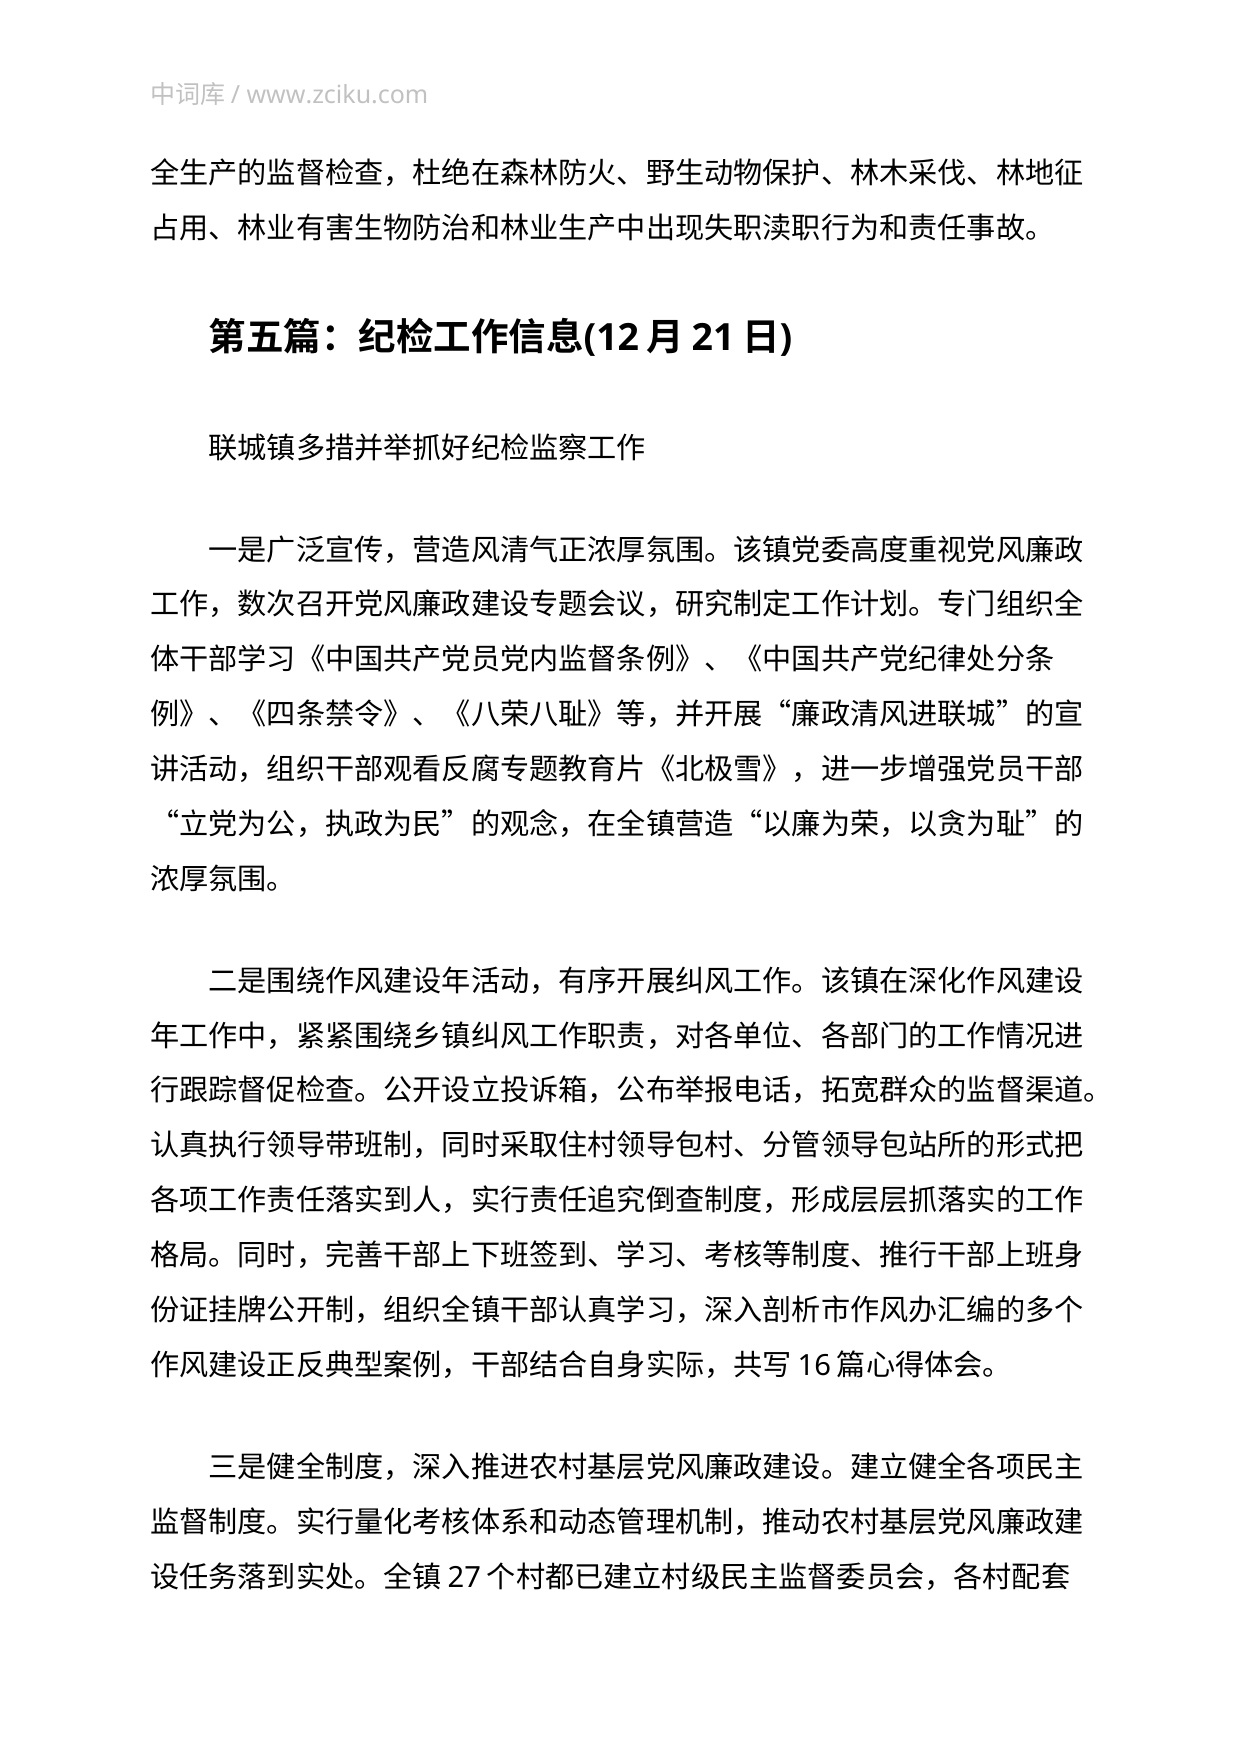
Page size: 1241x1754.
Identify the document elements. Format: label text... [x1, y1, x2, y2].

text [150, 150, 1090, 247]
text 第五篇：纪检工作信息(12月21日) [150, 307, 1090, 361]
text 二是围绕作风建设年活动，有序开展纠风工作。该镇在深化作风建设年工作中，紧紧围绕乡镇纠风工作职责，对各单位、各部门的工作情况进行跟踪督促检查。公开设立投诉箱，公布举报电话，拓宽群众的监督渠道。认真执行领导带班制，同时采取住村领导包村、分管领导包站所的形式把各项工作责任落实到人，实行责任追究倒查制度，形成层层抓落实的工作格局。同时，完善干部上下班签到、学习、考核等制度、推行干部上班身份证挂牌公开制，组织全镇干部认真学习，深入剖析市作风办汇编的多个作风建设正反典型案例，干部结合自身实际，共写16篇心得体会。 [150, 957, 1090, 1384]
text 一是广泛宣传，营造风清气正浓厚氛围。该镇党委高度重视党风廉政工作，数次召开党风廉政建设专题会议，研究制定工作计划。专门组织全体干部学习《中国共产党员党内监督条例》、《中国共产党纪律处分条例》、《四条禁令》、《八荣八耻》等，并开展“廉政清风进联城”的宣讲活动，组织干部观看反腐专题教育片《北极雪》，进一步增强党员干部“立党为公，执政为民”的观念，在全镇营造“以廉为荣，以贪为耻”的浓厚氛围。 [150, 526, 1090, 898]
text 联城镇多措并举抓好纪检监察工作 [150, 424, 1090, 467]
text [150, 1443, 1090, 1596]
